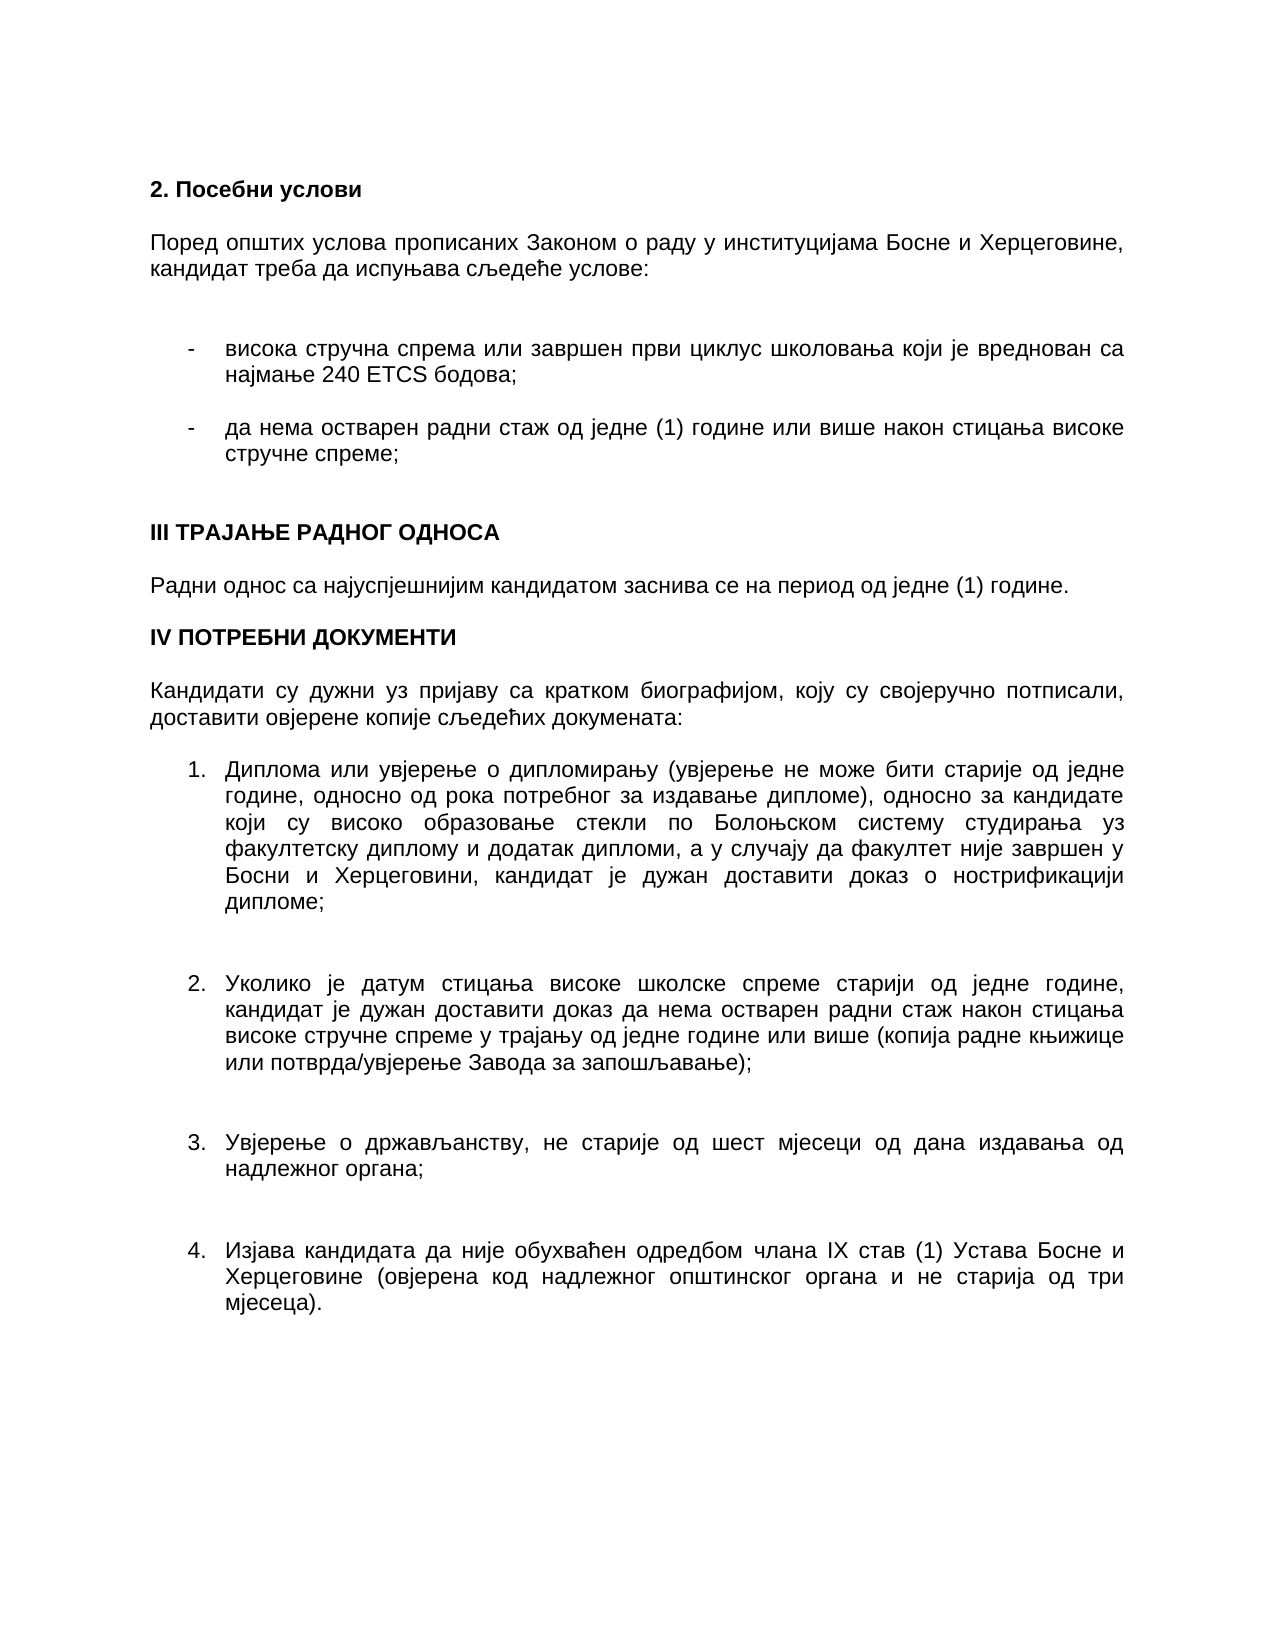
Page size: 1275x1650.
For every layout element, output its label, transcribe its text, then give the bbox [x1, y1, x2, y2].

text Кандидати су дужни уз пријаву са кратком биографијом, коју су својеручно потписали, доставити овјерене копије сљедећих докумената: [150, 677, 1125, 730]
text III ТРАЈАЊЕ РАДНОГ ОДНОСА [150, 519, 1125, 545]
list Диплома или увјерење о дипломирању (увјерење не може бити старије од једне године, односно од рока потребног за издавање дипломе), односно за кандидате који су високо образовање стекли по Болоњском систему студирања уз факултетску диплому и додатак дипломи, а у случају да факултет није завршен у Босни и Херцеговини, кандидат је дужан доставити доказ о нострификацији дипломе; [187, 756, 1125, 914]
list да нема остварен радни стаж од једне (1) године или више након стицања високе стручне спреме; [187, 413, 1125, 466]
text 2. Посебни услови [150, 176, 1125, 203]
text Радни однос са најуспјешнијим кандидатом заснива се на период од једне (1) године. [150, 572, 1125, 598]
list висока стручна спрема или завршен први циклус школовања који је вреднован са најмање 240 ETCS бодова; [187, 334, 1125, 387]
text IV ПОТРЕБНИ ДОКУМЕНТИ [150, 624, 1125, 651]
list Уколико је датум стицања високе школске спреме старији од једне године, кандидат је дужан доставити доказ да нема остварен радни стаж након стицања високе стручне спреме у трајању од једне године или више (копија радне књижице или потврда/увјерење Завода за запошљавање); [187, 970, 1125, 1075]
text Поред општих услова прописаних Законом o раду у институцијама Босне и Херцеговине, кандидат треба да испуњава сљедеће услове: [150, 229, 1125, 282]
list Увјерење о држављанству, не старије од шест мјесеци од дана издавања од надлежног органа; [187, 1128, 1125, 1181]
list Изјава кандидата да није обухваћен одредбом члана IX став (1) Устава Босне и Херцеговине (овјерена код надлежног општинског органа и не старија од три мјесеца). [187, 1237, 1125, 1316]
